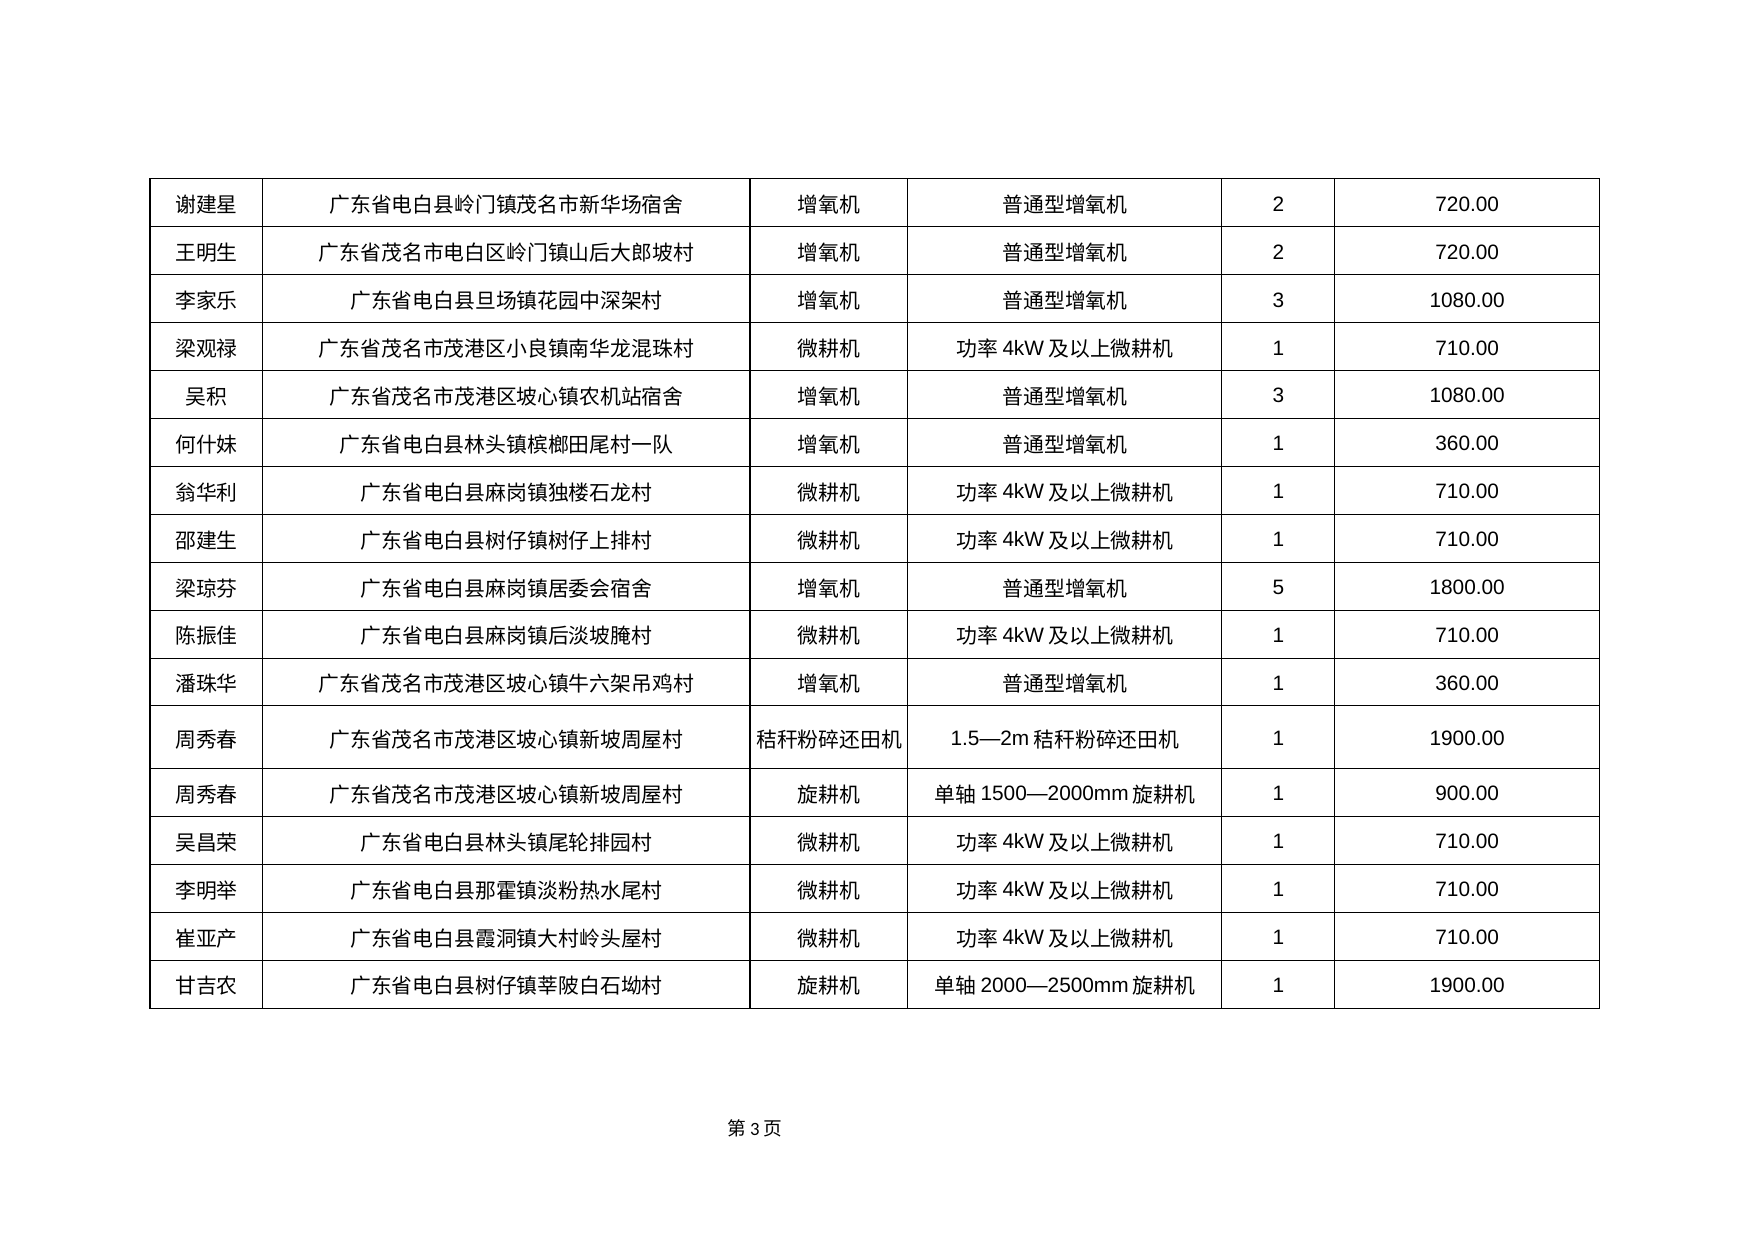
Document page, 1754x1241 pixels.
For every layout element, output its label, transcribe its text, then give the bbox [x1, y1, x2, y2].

table_cell 王明生 [151, 227, 262, 274]
table_cell 微耕机 [751, 515, 907, 562]
table_cell 周秀春 [151, 706, 262, 768]
table_cell 1900.00 [1335, 961, 1599, 1007]
table_cell 1 [1222, 611, 1334, 657]
table_cell 功率4kW及以上微耕机 [908, 865, 1221, 912]
table_cell 710.00 [1335, 467, 1599, 514]
table_cell 翁华利 [151, 467, 262, 514]
table_cell 增氧机 [751, 275, 907, 322]
table_cell 710.00 [1335, 323, 1599, 370]
table_cell 增氧机 [751, 563, 907, 609]
table_cell 微耕机 [751, 817, 907, 864]
table_cell 720.00 [1335, 227, 1599, 274]
table_cell 1.5—2m秸秆粉碎还田机 [908, 706, 1221, 768]
table_cell 单轴1500—2000mm旋耕机 [908, 769, 1221, 816]
table_cell 3 [1222, 371, 1334, 418]
table_cell 3 [1222, 275, 1334, 322]
table_cell 功率4kW及以上微耕机 [908, 515, 1221, 562]
table_cell 普通型增氧机 [908, 275, 1221, 322]
table_cell 陈振佳 [151, 611, 262, 657]
table_cell 1080.00 [1335, 371, 1599, 418]
table_cell 广东省茂名市茂港区坡心镇牛六架吊鸡村 [263, 659, 749, 705]
table_cell 功率4kW及以上微耕机 [908, 611, 1221, 657]
table_cell 周秀春 [151, 769, 262, 816]
table_cell 吴积 [151, 371, 262, 418]
table_cell 普通型增氧机 [908, 227, 1221, 274]
table_cell 广东省电白县霞洞镇大村岭头屋村 [263, 913, 749, 959]
table_cell 1 [1222, 706, 1334, 768]
table_cell 增氧机 [751, 659, 907, 705]
table_cell 360.00 [1335, 419, 1599, 466]
table_cell 2 [1222, 227, 1334, 274]
table_cell 广东省茂名市茂港区坡心镇农机站宿舍 [263, 371, 749, 418]
table_cell 李家乐 [151, 275, 262, 322]
table_cell 1 [1222, 961, 1334, 1007]
table_cell 功率4kW及以上微耕机 [908, 817, 1221, 864]
table_cell 微耕机 [751, 323, 907, 370]
table_cell 功率4kW及以上微耕机 [908, 913, 1221, 959]
table_cell 广东省电白县旦场镇花园中深架村 [263, 275, 749, 322]
table_cell 李明举 [151, 865, 262, 912]
table_cell 普通型增氧机 [908, 371, 1221, 418]
table_cell 1 [1222, 817, 1334, 864]
table_cell 1900.00 [1335, 706, 1599, 768]
table_cell 普通型增氧机 [908, 659, 1221, 705]
table_cell 1 [1222, 769, 1334, 816]
table_cell 2 [1222, 179, 1334, 226]
table_cell 1080.00 [1335, 275, 1599, 322]
table_cell 单轴2000—2500mm旋耕机 [908, 961, 1221, 1007]
table_cell 1800.00 [1335, 563, 1599, 609]
table_cell 广东省电白县树仔镇树仔上排村 [263, 515, 749, 562]
table_cell 广东省电白县麻岗镇居委会宿舍 [263, 563, 749, 609]
table_cell 1 [1222, 865, 1334, 912]
table_cell 增氧机 [751, 227, 907, 274]
table_cell 邵建生 [151, 515, 262, 562]
table_cell 广东省电白县麻岗镇独楼石龙村 [263, 467, 749, 514]
table_cell 广东省电白县林头镇尾轮排园村 [263, 817, 749, 864]
table_cell 旋耕机 [751, 961, 907, 1007]
table_cell 微耕机 [751, 467, 907, 514]
table_cell 广东省电白县麻岗镇后淡坡腌村 [263, 611, 749, 657]
table_cell 710.00 [1335, 817, 1599, 864]
table_cell 增氧机 [751, 419, 907, 466]
table_cell 广东省电白县树仔镇莘陂白石坳村 [263, 961, 749, 1007]
table_cell 梁观禄 [151, 323, 262, 370]
table_cell 1 [1222, 467, 1334, 514]
table_cell 710.00 [1335, 515, 1599, 562]
table_cell 1 [1222, 515, 1334, 562]
table_cell 功率4kW及以上微耕机 [908, 323, 1221, 370]
table_cell 广东省电白县林头镇槟榔田尾村一队 [263, 419, 749, 466]
table_cell 1 [1222, 659, 1334, 705]
table_cell 广东省电白县岭门镇茂名市新华场宿舍 [263, 179, 749, 226]
table_cell 710.00 [1335, 913, 1599, 959]
table_cell 微耕机 [751, 865, 907, 912]
table_cell 谢建星 [151, 179, 262, 226]
table_cell 广东省电白县那霍镇淡粉热水尾村 [263, 865, 749, 912]
table_cell 广东省茂名市茂港区坡心镇新坡周屋村 [263, 769, 749, 816]
table_cell 普通型增氧机 [908, 179, 1221, 226]
table_cell 何什妹 [151, 419, 262, 466]
table_cell 1 [1222, 323, 1334, 370]
table_cell 广东省茂名市电白区岭门镇山后大郎坡村 [263, 227, 749, 274]
table_cell 900.00 [1335, 769, 1599, 816]
table_cell 5 [1222, 563, 1334, 609]
table_cell 功率4kW及以上微耕机 [908, 467, 1221, 514]
table_cell 旋耕机 [751, 769, 907, 816]
table_cell 1 [1222, 913, 1334, 959]
table_cell 广东省茂名市茂港区小良镇南华龙混珠村 [263, 323, 749, 370]
table_cell 微耕机 [751, 913, 907, 959]
table_cell 710.00 [1335, 865, 1599, 912]
table_cell 360.00 [1335, 659, 1599, 705]
table_cell 崔亚产 [151, 913, 262, 959]
table_cell 720.00 [1335, 179, 1599, 226]
table_cell 普通型增氧机 [908, 419, 1221, 466]
table_cell 微耕机 [751, 611, 907, 657]
table_cell 增氧机 [751, 371, 907, 418]
table_cell 潘珠华 [151, 659, 262, 705]
table_cell 甘吉农 [151, 961, 262, 1007]
table_cell 广东省茂名市茂港区坡心镇新坡周屋村 [263, 706, 749, 768]
table_cell 秸秆粉碎还田机 [751, 706, 907, 768]
table_cell 吴昌荣 [151, 817, 262, 864]
table_cell 710.00 [1335, 611, 1599, 657]
table_cell 普通型增氧机 [908, 563, 1221, 609]
table_cell 1 [1222, 419, 1334, 466]
table_cell 增氧机 [751, 179, 907, 226]
table_cell 梁琼芬 [151, 563, 262, 609]
